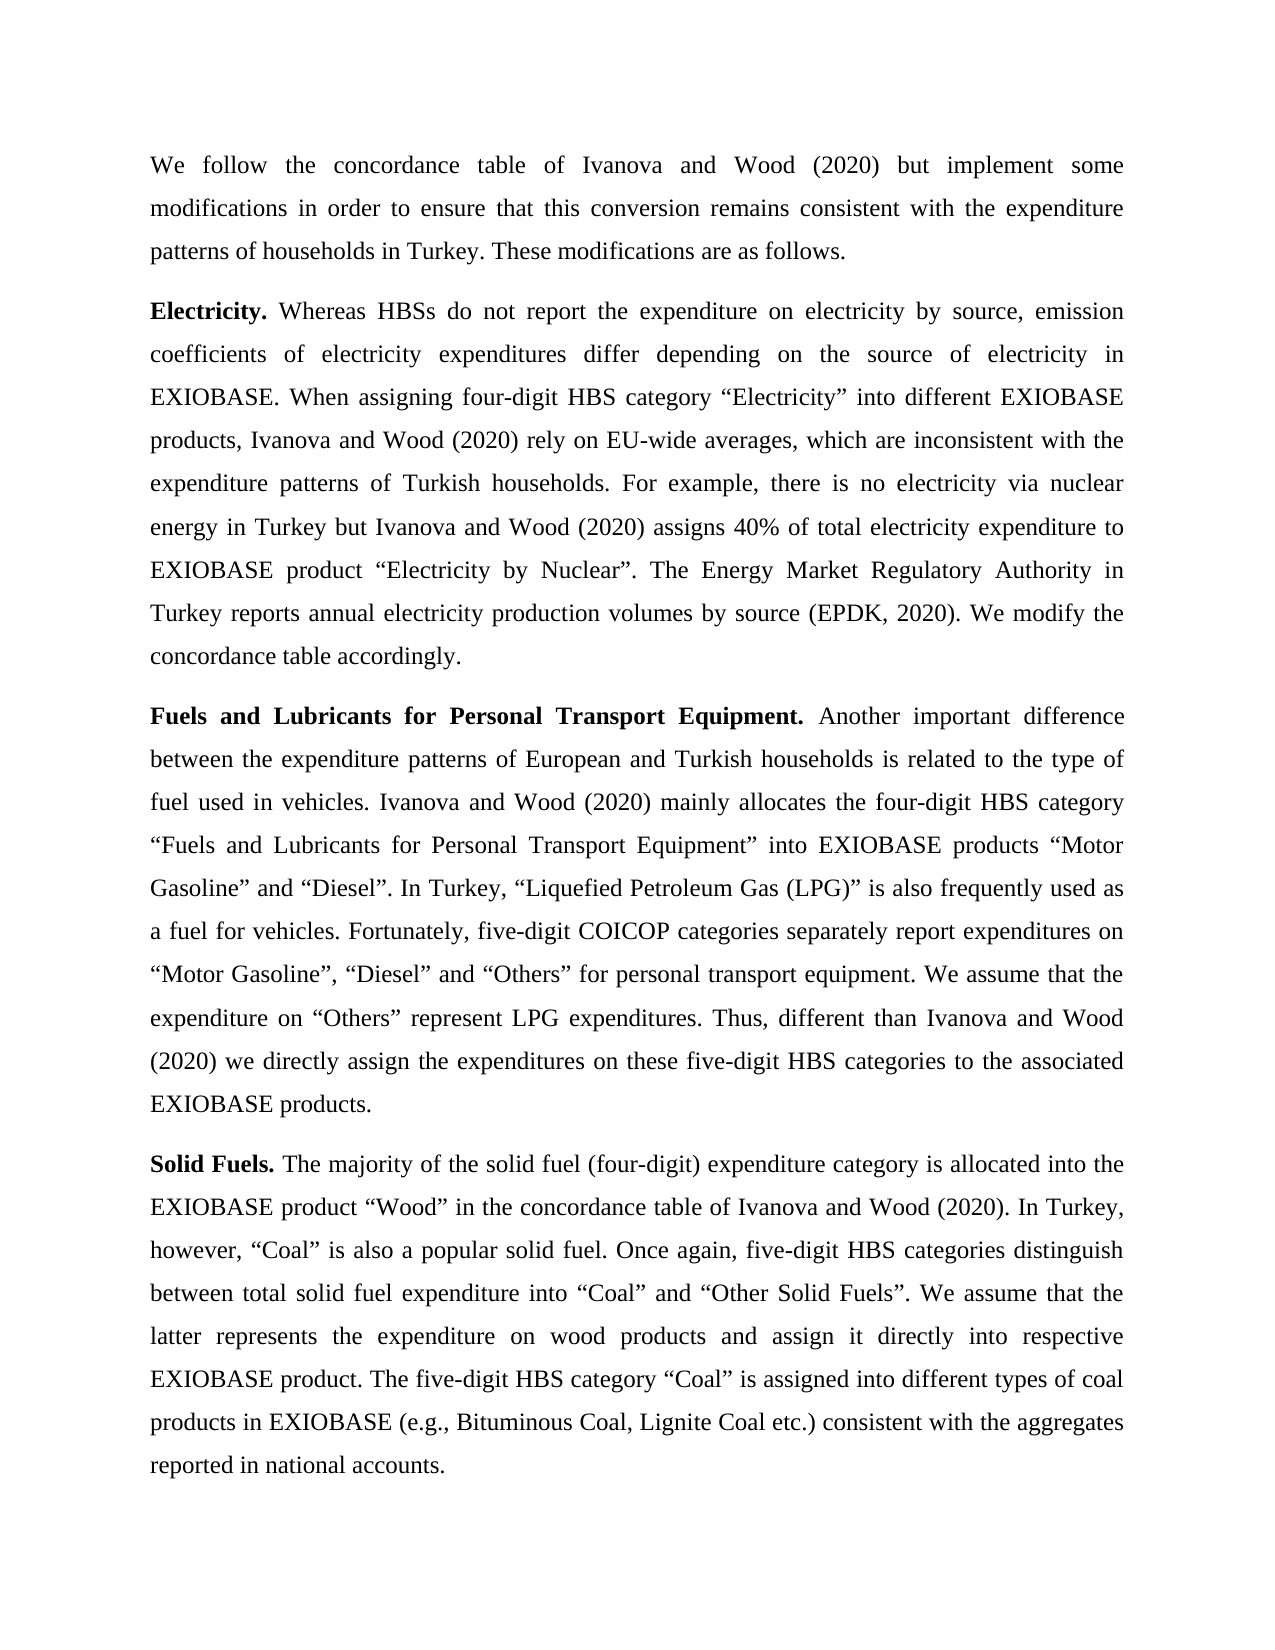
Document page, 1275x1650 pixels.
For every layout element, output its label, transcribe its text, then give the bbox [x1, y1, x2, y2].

text Fuels and Lubricants for Personal Transport Equipment. Another important difference between the expenditure patterns of European and Turkish households is related to the type of fuel used in vehicles. Ivanova and Wood (2020) mainly allocates the four-digit HBS category “Fuels and Lubricants for Personal Transport Equipment” into EXIOBASE products “Motor Gasoline” and “Diesel”. In Turkey, “Liquefied Petroleum Gas (LPG)” is also frequently used as a fuel for vehicles. Fortunately, five-digit COICOP categories separately report expenditures on “Motor Gasoline”, “Diesel” and “Others” for personal transport equipment. We assume that the expenditure on “Others” represent LPG expenditures. Thus, different than Ivanova and Wood (2020) we directly assign the expenditures on these five-digit HBS categories to the associated EXIOBASE products. [150, 701, 1125, 1118]
text Solid Fuels. The majority of the solid fuel (four-digit) expenditure category is allocated into the EXIOBASE product “Wood” in the concordance table of Ivanova and Wood (2020). In Turkey, however, “Coal” is also a popular solid fuel. Once again, five-digit HBS categories distinguish between total solid fuel expenditure into “Coal” and “Other Solid Fuels”. We assume that the latter represents the expenditure on wood products and assign it directly into respective EXIOBASE product. The five-digit HBS category “Coal” is assigned into different types of coal products in EXIOBASE (e.g., Bituminous Coal, Lignite Coal etc.) consistent with the aggregates reported in national accounts. [150, 1149, 1125, 1479]
text We follow the concordance table of Ivanova and Wood (2020) but implement some modifications in order to ensure that this conversion remains consistent with the expenditure patterns of households in Turkey. These modifications are as follows. [150, 150, 1125, 265]
text Electricity. Whereas HBSs do not report the expenditure on electricity by source, emission coefficients of electricity expenditures differ depending on the source of electricity in EXIOBASE. When assigning four-digit HBS category “Electricity” into different EXIOBASE products, Ivanova and Wood (2020) rely on EU-wide averages, which are inconsistent with the expenditure patterns of Turkish households. For example, there is no electricity via nuclear energy in Turkey but Ivanova and Wood (2020) assigns 40% of total electricity expenditure to EXIOBASE product “Electricity by Nuclear”. The Energy Market Regulatory Authority in Turkey reports annual electricity production volumes by source (EPDK, 2020). We modify the concordance table accordingly. [150, 296, 1125, 670]
